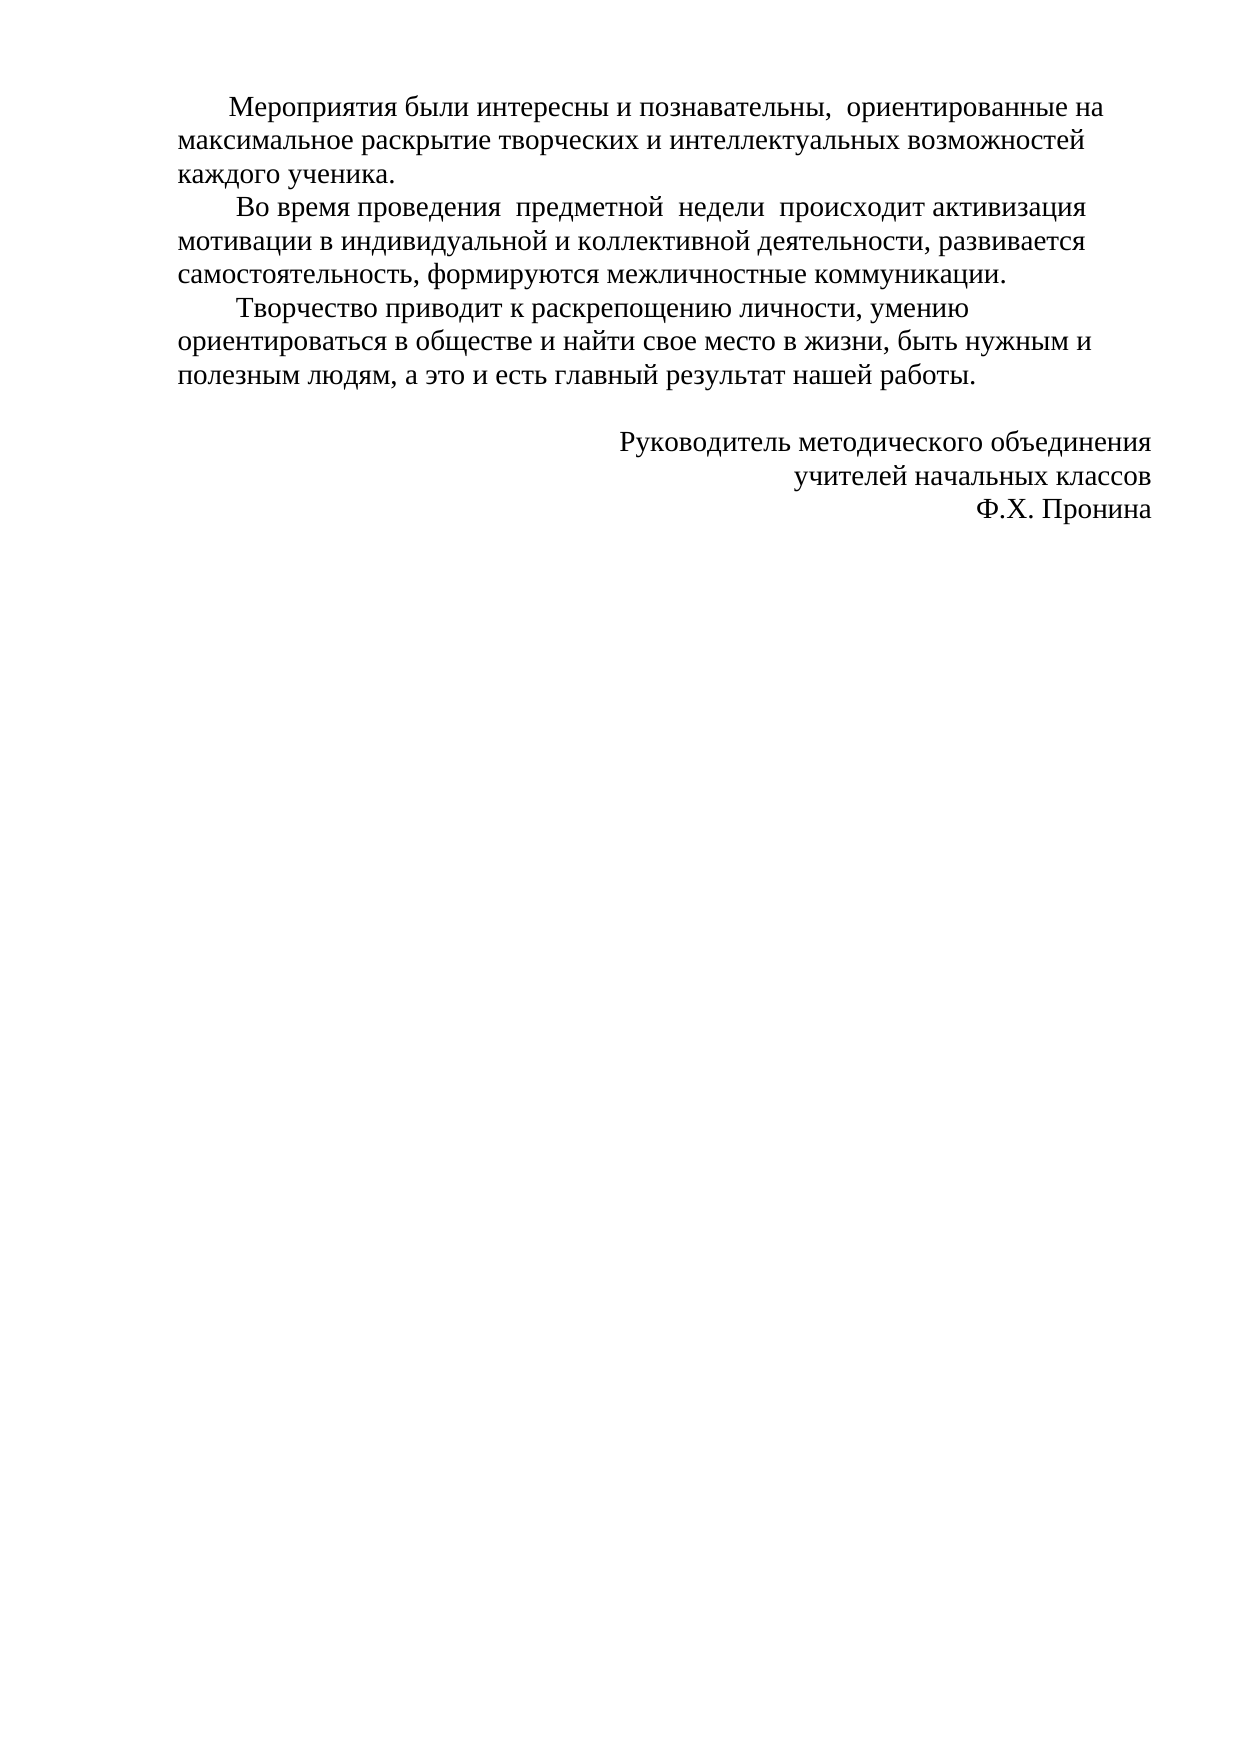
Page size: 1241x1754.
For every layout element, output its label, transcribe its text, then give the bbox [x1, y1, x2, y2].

text Ф.Х. Пронина [177, 491, 1152, 525]
text учителей начальных классов [177, 458, 1152, 491]
text Руководитель методического объединения [177, 424, 1152, 458]
text Во время проведения предметной недели происходит активизация мотивации в индивидуальной и коллективной деятельности, развивается самостоятельность, формируются межличностные коммуникации. [177, 189, 1152, 290]
text Творчество приводит к раскрепощению личности, умению ориентироваться в обществе и найти свое место в жизни, быть нужным и полезным людям, а это и есть главный результат нашей работы. [177, 290, 1152, 391]
text Мероприятия были интересны и познавательны, ориентированные на максимальное раскрытие творческих и интеллектуальных возможностей каждого ученика. [177, 89, 1152, 189]
